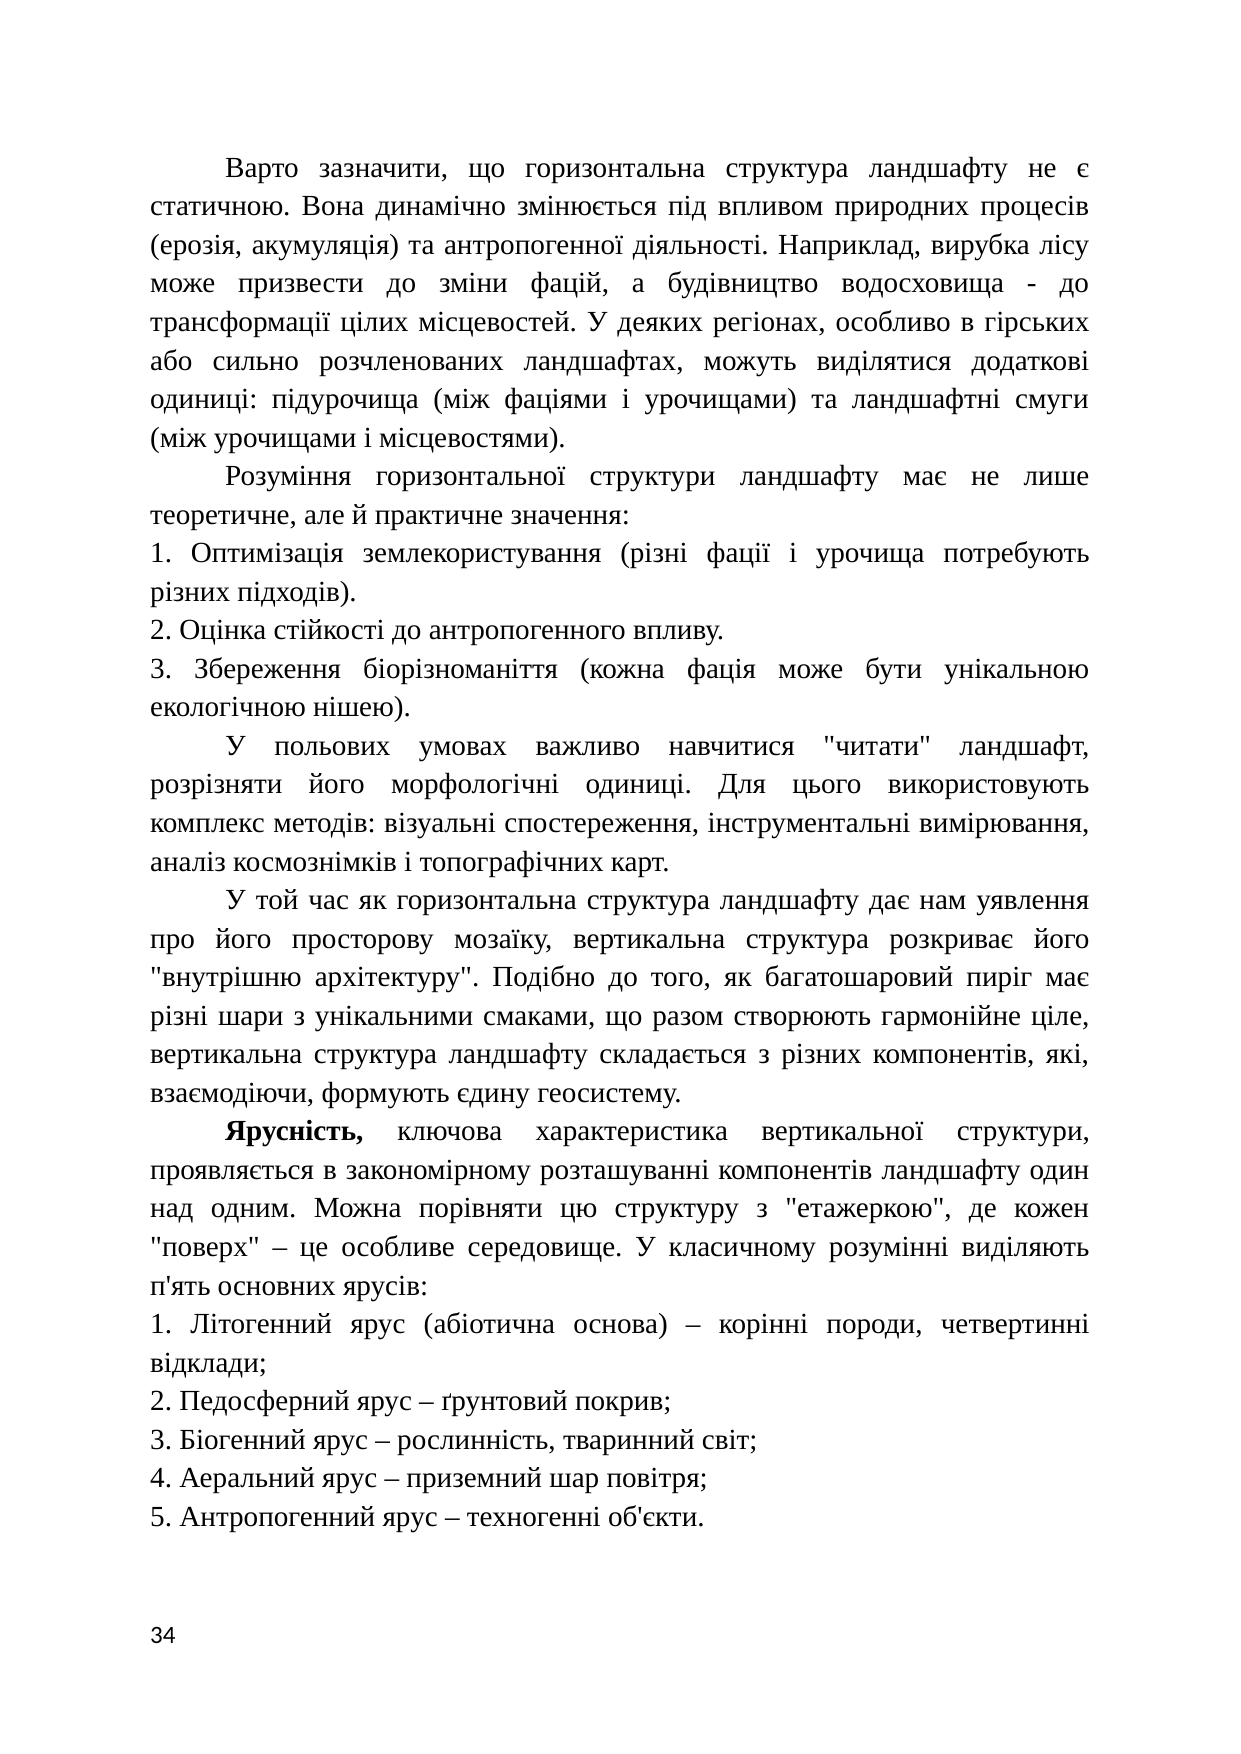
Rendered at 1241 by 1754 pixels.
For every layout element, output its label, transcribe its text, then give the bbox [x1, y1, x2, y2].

text 1. Літогенний ярус (абіотична основа) – корінні породи, четвертинні відклади; [150, 1306, 1090, 1378]
text Варто зазначити, що горизонтальна структура ландшафту не є статичною. Вона динамічно змінюється під впливом природних процесів (ерозія, акумуляція) та антропогенної діяльності. Наприклад, вирубка лісу може призвести до зміни фацій, а будівництво водосховища - до трансформації цілих місцевостей. У деяких регіонах, особливо в гірських або сильно розчленованих ландшафтах, можуть виділятися додаткові одиниці: підурочища (між фаціями і урочищами) та ландшафтні смуги (між урочищами і місцевостями). [150, 150, 1090, 453]
text У той час як горизонтальна структура ландшафту дає нам уявлення про його просторову мозаїку, вертикальна структура розкриває його "внутрішню архітектуру". Подібно до того, як багатошаровий пиріг має різні шари з унікальними смаками, що разом створюють гармонійне ціле, вертикальна структура ландшафту складається з різних компонентів, які, взаємодіючи, формують єдину геосистему. [150, 882, 1090, 1108]
text Ярусність, ключова характеристика вертикальної структури, проявляється в закономірному розташуванні компонентів ландшафту один над одним. Можна порівняти цю структуру з "етажеркою", де кожен "поверх" – це особливе середовище. У класичному розумінні виділяють п'ять основних ярусів: [150, 1113, 1090, 1301]
text 3. Збереження біорізноманіття (кожна фація може бути унікальною екологічною нішею). [150, 651, 1090, 723]
text Розуміння горизонтальної структури ландшафту має не лише теоретичне, але й практичне значення: [150, 458, 1090, 530]
text 5. Антропогенний ярус – техногенні об'єкти. [150, 1499, 1090, 1532]
text 3. Біогенний ярус – рослинність, тваринний світ; [150, 1422, 1090, 1455]
text 2. Оцінка стійкості до антропогенного впливу. [150, 612, 1090, 646]
text 2. Педосферний ярус – ґрунтовий покрив; [150, 1383, 1090, 1417]
text 1. Оптимізація землекористування (різні фації і урочища потребують різних підходів). [150, 535, 1090, 607]
text 4. Аеральний ярус – приземний шар повітря; [150, 1460, 1090, 1494]
text У польових умовах важливо навчитися "читати" ландшафт, розрізняти його морфологічні одиниці. Для цього використовують комплекс методів: візуальні спостереження, інструментальні вимірювання, аналіз космознімків і топографічних карт. [150, 728, 1090, 877]
